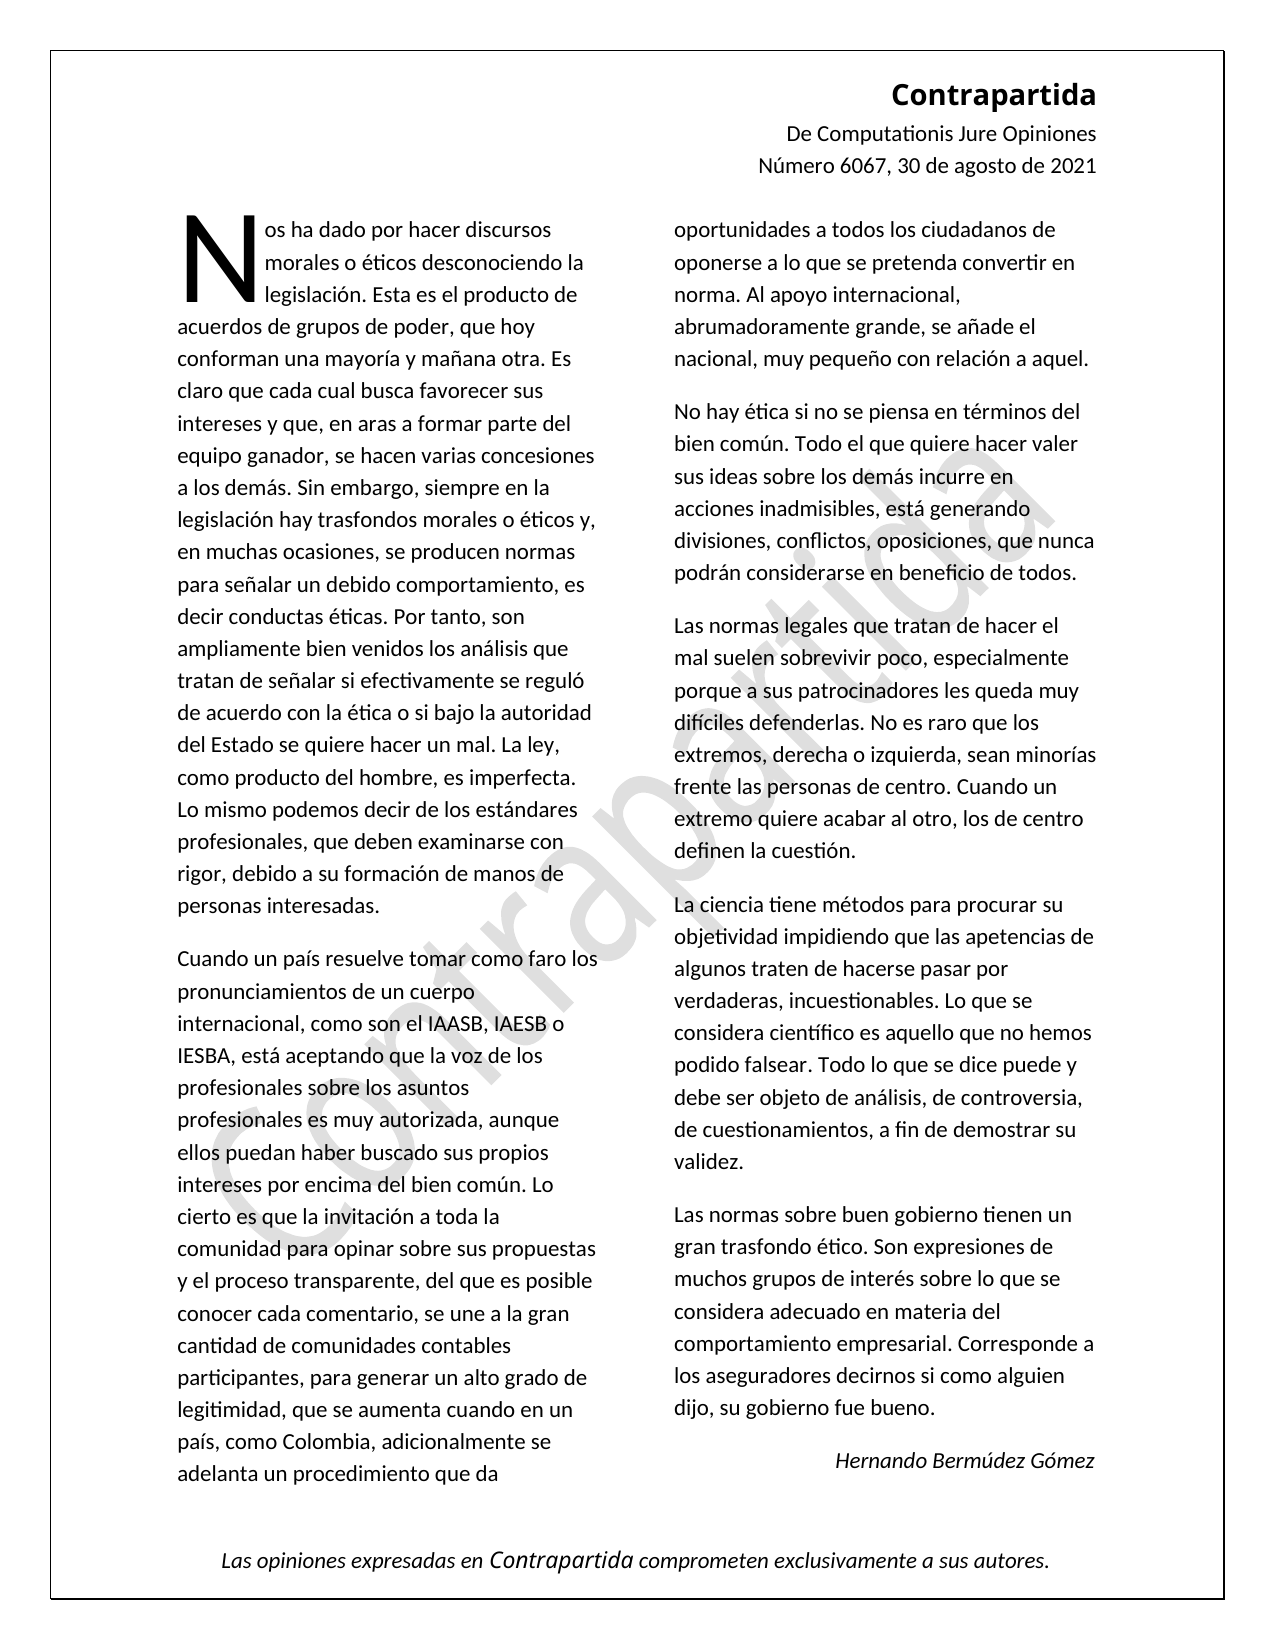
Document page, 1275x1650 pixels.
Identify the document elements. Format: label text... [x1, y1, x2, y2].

text No hay ética si no se piensa en términos del bien común. Todo el que quiere hacer valer sus ideas sobre los demás incurre en acciones inadmisibles, está generando divisiones, conflictos, oposiciones, que nunca podrán considerarse en beneficio de todos. [674, 397, 1097, 586]
text Hernando Bermúdez Gómez [674, 1446, 1097, 1474]
text Las normas sobre buen gobierno tienen un gran trasfondo ético. Son expresiones de muchos grupos de interés sobre lo que se considera adecuado en materia del comportamiento empresarial. Corresponde a los aseguradores decirnos si como alguien dijo, su gobierno fue bueno. [674, 1200, 1097, 1421]
text os ha dado por hacer discursos morales o éticos desconociendo la legislación. Esta es el producto de acuerdos de grupos de poder, que hoy conforman una mayoría y mañana otra. Es claro que cada cual busca favorecer sus intereses y que, en aras a formar parte del equipo ganador, se hacen varias concesiones a los demás. Sin embargo, siempre en la legislación hay trasfondos morales o éticos y, en muchas ocasiones, se producen normas para señalar un debido comportamiento, es decir conductas éticas. Por tanto, son ampliamente bien venidos los análisis que tratan de señalar si efectivamente se reguló de acuerdo con la ética o si bajo la autoridad del Estado se quiere hacer un mal. La ley, como producto del hombre, es imperfecta. Lo mismo podemos decir de los estándares profesionales, que deben examinarse con rigor, debido a su formación de manos de personas interesadas. [177, 216, 600, 919]
text Las normas legales que tratan de hacer el mal suelen sobrevivir poco, especialmente porque a sus patrocinadores les queda muy difíciles defenderlas. No es raro que los extremos, derecha o izquierda, sean minorías frente las personas de centro. Cuando un extremo quiere acabar al otro, los de centro definen la cuestión. [674, 611, 1097, 865]
text Cuando un país resuelve tomar como faro los pronunciamientos de un cuerpo internacional, como son el IAASB, IAESB o IESBA, está aceptando que la voz de los profesionales sobre los asuntos profesionales es muy autorizada, aunque ellos puedan haber buscado sus propios intereses por encima del bien común. Lo cierto es que la invitación a toda la comunidad para opinar sobre sus propuestas y el proceso transparente, del que es posible conocer cada comentario, se une a la gran cantidad de comunidades contables participantes, para generar un alto grado de legitimidad, que se aumenta cuando en un país, como Colombia, adicionalmente se adelanta un procedimiento que da oportunidades a todos los ciudadanos de oponerse a lo que se pretenda convertir en norma. Al apoyo internacional, abrumadoramente grande, se añade el nacional, muy pequeño con relación a aquel. [177, 944, 600, 1488]
text Cuando un país resuelve tomar como faro los pronunciamientos de un cuerpo internacional, como son el IAASB, IAESB o IESBA, está aceptando que la voz de los profesionales sobre los asuntos profesionales es muy autorizada, aunque ellos puedan haber buscado sus propios intereses por encima del bien común. Lo cierto es que la invitación a toda la comunidad para opinar sobre sus propuestas y el proceso transparente, del que es posible conocer cada comentario, se une a la gran cantidad de comunidades contables participantes, para generar un alto grado de legitimidad, que se aumenta cuando en un país, como Colombia, adicionalmente se adelanta un procedimiento que da oportunidades a todos los ciudadanos de oponerse a lo que se pretenda convertir en norma. Al apoyo internacional, abrumadoramente grande, se añade el nacional, muy pequeño con relación a aquel. [674, 216, 1097, 372]
text La ciencia tiene métodos para procurar su objetividad impidiendo que las apetencias de algunos traten de hacerse pasar por verdaderas, incuestionables. Lo que se considera científico es aquello que no hemos podido falsear. Todo lo que se dice puede y debe ser objeto de análisis, de controversia, de cuestionamientos, a fin de demostrar su validez. [674, 890, 1097, 1175]
